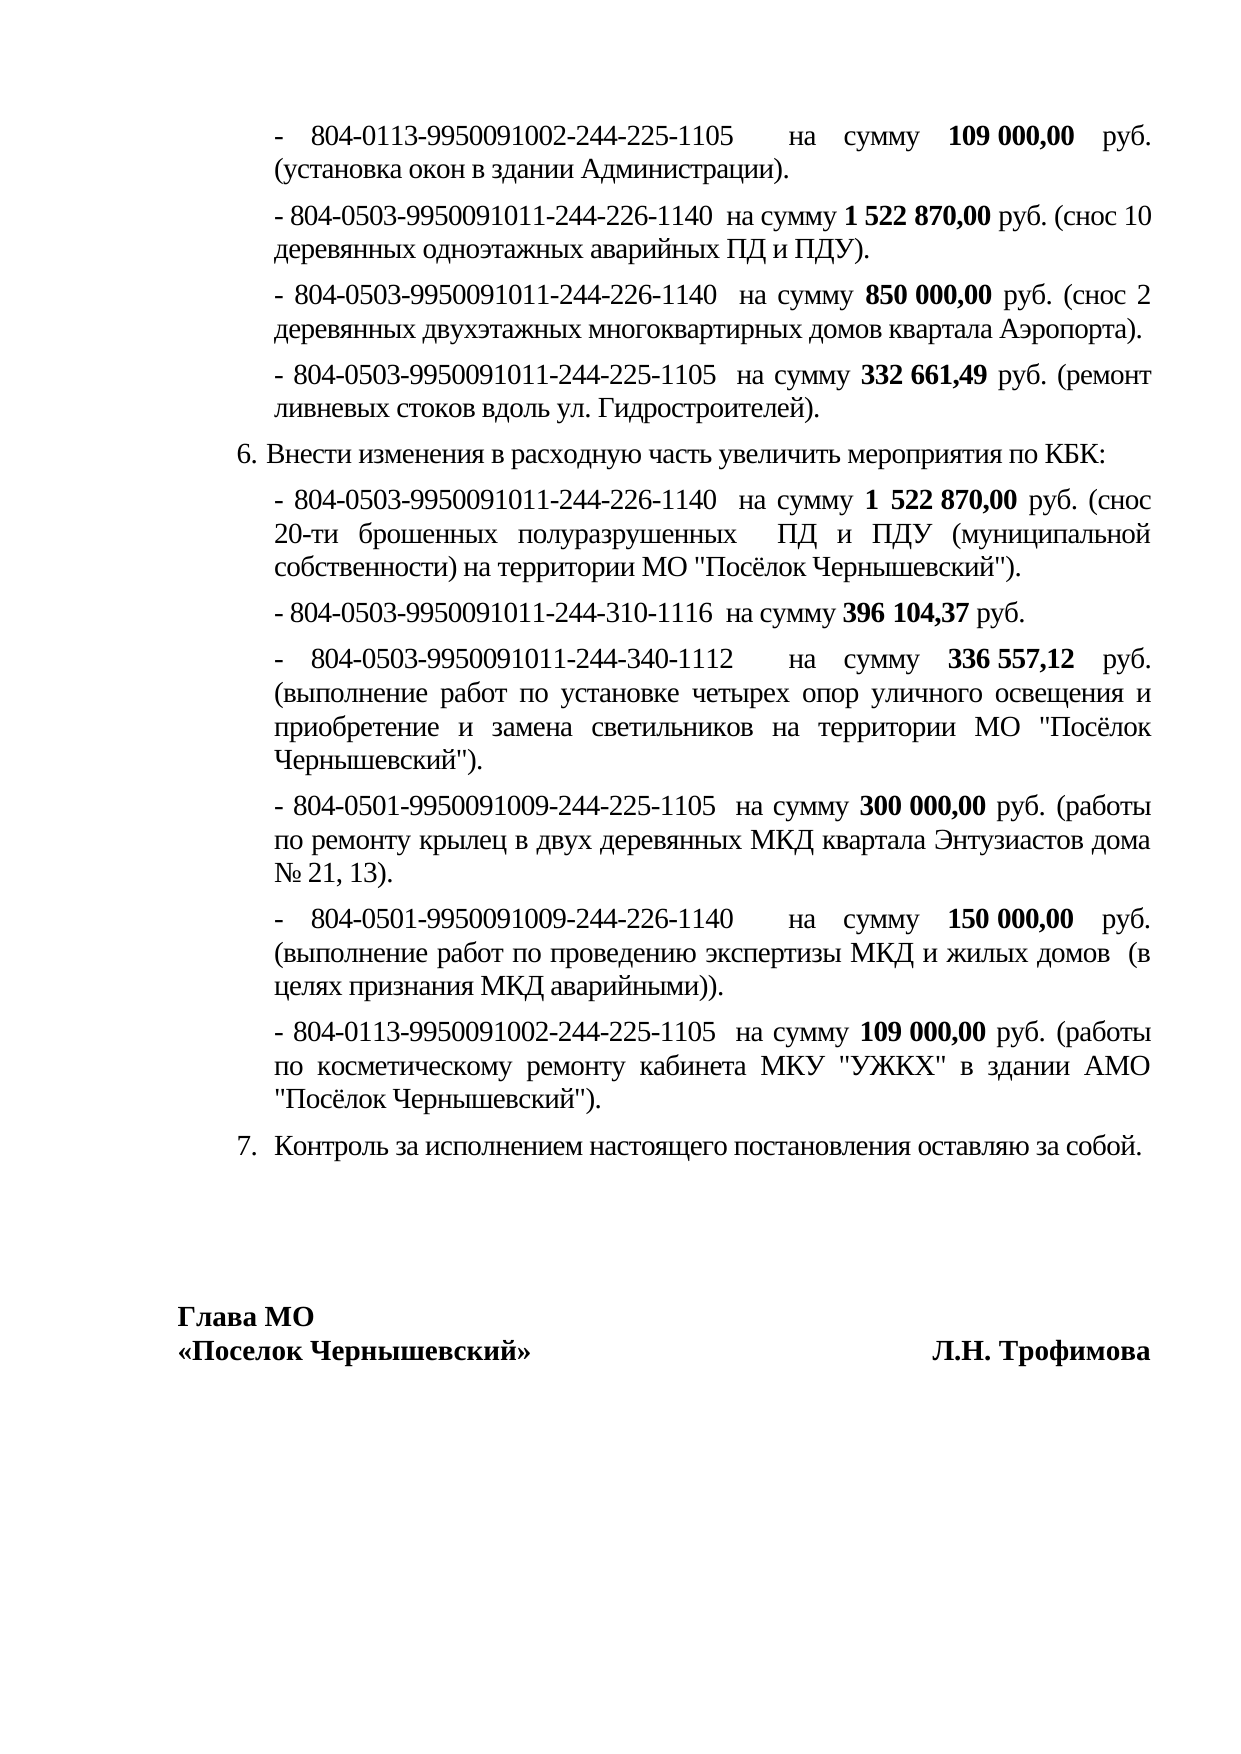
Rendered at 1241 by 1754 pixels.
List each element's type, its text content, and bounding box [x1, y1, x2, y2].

text - 804-0503-9950091011-244-340-1112 на сумму 336 557,12 руб. (выполнение работ по установке четырех опор уличного освещения и приобретение и замена светильников на территории МО "Посёлок Чернышевский"). [274, 642, 1152, 776]
text - 804-0503-9950091011-244-310-1116 на сумму 396 104,37 руб. [274, 596, 1152, 629]
list Внести изменения в расходную часть увеличить мероприятия по КБК: [236, 436, 1152, 470]
text «Поселок Чернышевский» Л.Н. Трофимова [177, 1333, 1152, 1366]
text - 804-0503-9950091011-244-226-1140 на сумму 850 000,00 руб. (снос 2 деревянных двухэтажных многоквартирных домов квартала Аэропорта). [274, 277, 1152, 344]
text - 804-0503-9950091011-244-226-1140 на сумму 1 522 870,00 руб. (снос 20-ти брошенных полуразрушенных ПД и ПДУ (муниципальной собственности) на территории МО "Посёлок Чернышевский"). [274, 482, 1152, 583]
text - 804-0501-9950091009-244-225-1105 на сумму 300 000,00 руб. (работы по ремонту крылец в двух деревянных МКД квартала Энтузиастов дома № 21, 13). [274, 788, 1152, 889]
text Глава МО [177, 1299, 1152, 1333]
text - 804-0503-9950091011-244-225-1105 на сумму 332 661,49 руб. (ремонт ливневых стоков вдоль ул. Гидростроителей). [274, 357, 1152, 424]
list Контроль за исполнением настоящего постановления оставляю за собой. [236, 1128, 1152, 1161]
text - 804-0501-9950091009-244-226-1140 на сумму 150 000,00 руб. (выполнение работ по проведению экспертизы МКД и жилых домов (в целях признания МКД аварийными)). [274, 901, 1152, 1002]
text - 804-0113-9950091002-244-225-1105 на сумму 109 000,00 руб. (установка окон в здании Администрации). [274, 118, 1152, 185]
text - 804-0503-9950091011-244-226-1140 на сумму 1 522 870,00 руб. (снос 10 деревянных одноэтажных аварийных ПД и ПДУ). [274, 198, 1152, 265]
text - 804-0113-9950091002-244-225-1105 на сумму 109 000,00 руб. (работы по косметическому ремонту кабинета МКУ "УЖКХ" в здании АМО "Посёлок Чернышевский"). [274, 1014, 1152, 1115]
